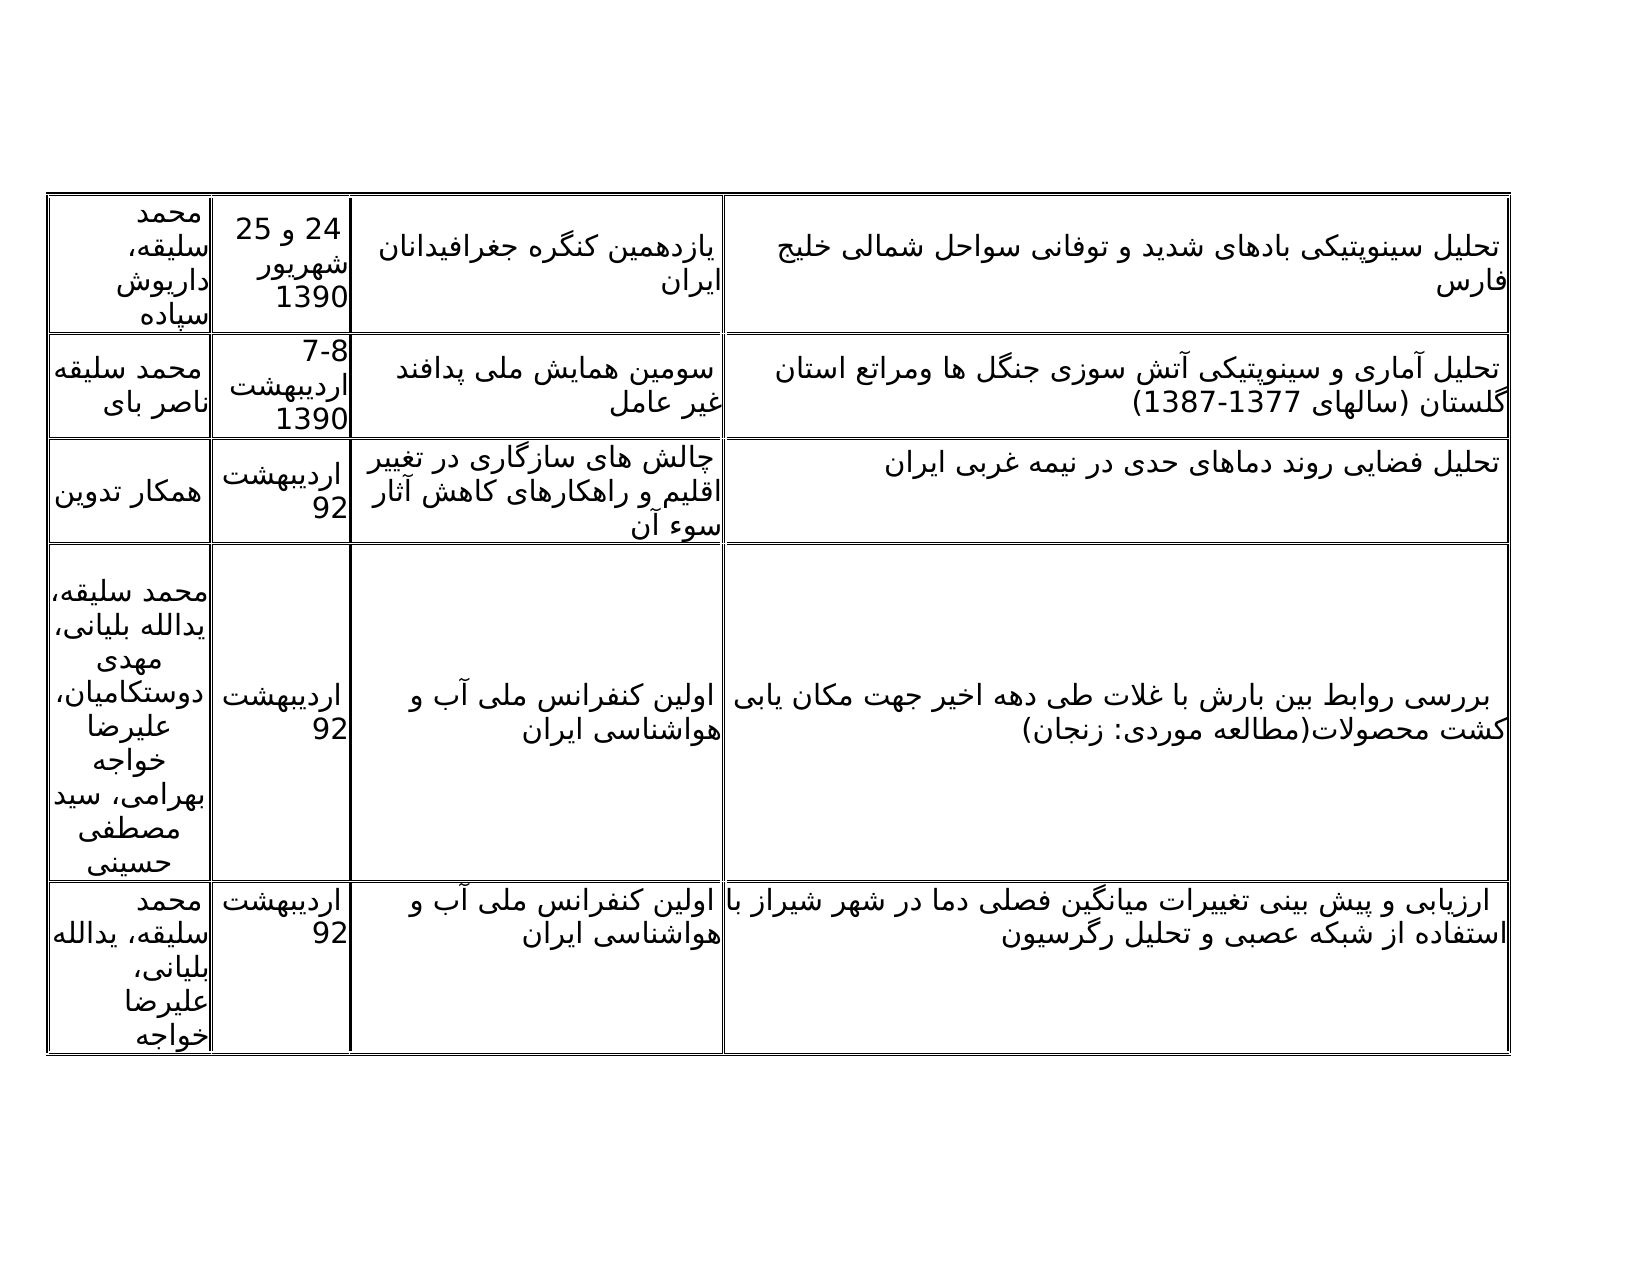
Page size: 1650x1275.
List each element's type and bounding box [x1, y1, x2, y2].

table_header [44, 188, 1606, 1059]
